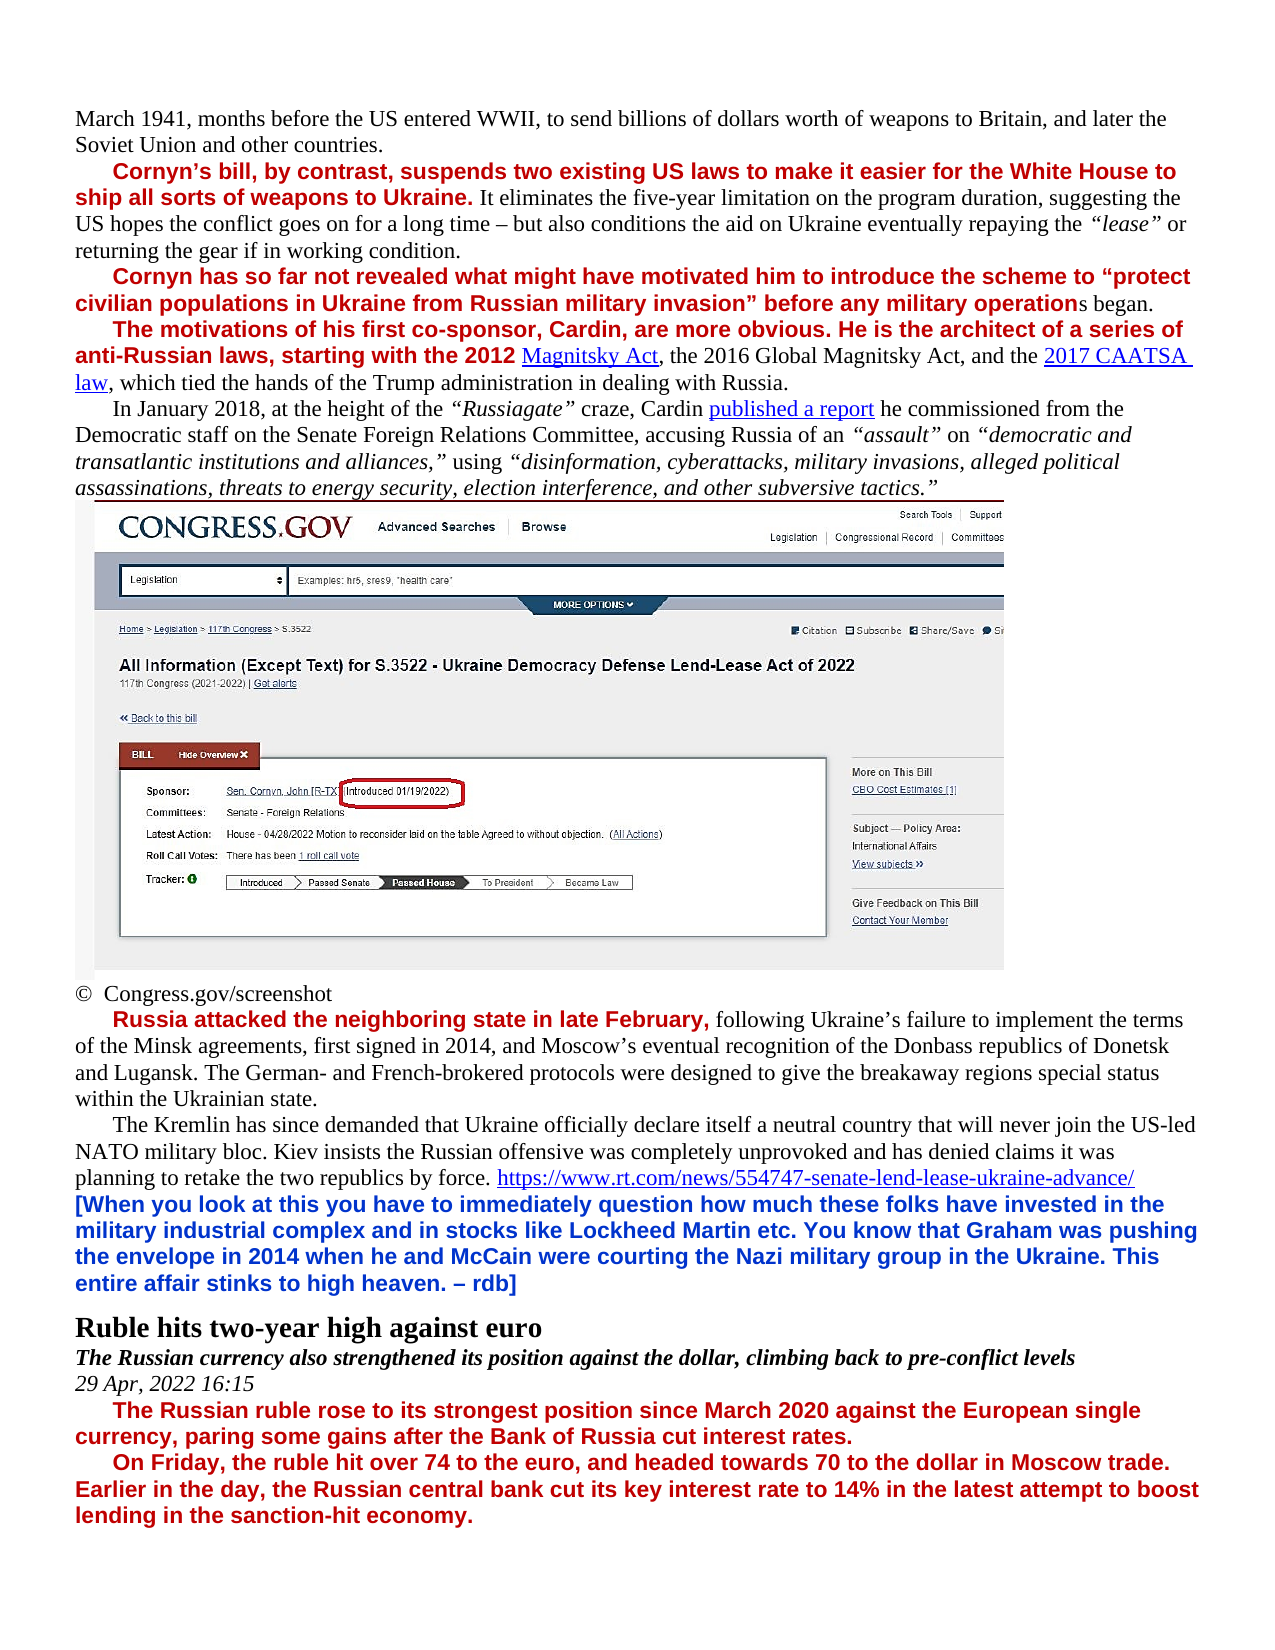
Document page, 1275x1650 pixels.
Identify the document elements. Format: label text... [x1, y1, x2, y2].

text Russia attacked the neighboring state in late February, following Ukraine’s failure to implement the terms of the Minsk agreements, first signed in 2014, and Moscow’s eventual recognition of the Donbass republics of Donetsk and Lugansk. The German- and French-brokered protocols were designed to give the breakaway regions special status within the Ukrainian state. [75, 1006, 1200, 1111]
text On Friday, the ruble hit over 74 to the euro, and headed towards 70 to the dollar in Moscow trade. Earlier in the day, the Russian central bank cut its key interest rate to 14% in the latest attempt to boost lending in the sanction-hit economy. [75, 1449, 1200, 1528]
text In January 2018, at the height of the “Russiagate” craze, Cardin published a report he commissioned from the Democratic staff on the Senate Foreign Relations Committee, accusing Russia of an “assault” on “democratic and transatlantic institutions and alliances,” using “disinformation, cyberattacks, military invasions, alleged political assassinations, threats to energy security, election interference, and other subversive tactics.” [75, 395, 1200, 501]
text Cornyn’s bill, by contrast, suspends two existing US laws to make it easier for the White House to ship all sorts of weapons to Ukraine. It eliminates the five-year limitation on the program duration, suggesting the US hopes the conflict goes on for a long time – but also conditions the aid on Ukraine eventually repaying the “lease” or returning the gear if in working condition. [75, 158, 1200, 263]
text The Kremlin has since demanded that Ukraine officially declare itself a neutral country that will never join the US-led NATO military bloc. Kiev insists the Russian offensive was completely unprovoked and has denied claims it was planning to retake the two republics by force. https://www.rt.com/news/554747-senate-lend-lease-ukraine-advance/ [When you look at this you have to immediately question how much these folks have invested in the military industrial complex and in stocks like Lockheed Martin etc. You know that Graham was pushing the envelope in 2014 when he and McCain were courting the Nazi military group in the Ukraine. This entire affair stinks to high heaven. – rdb] [75, 1111, 1200, 1296]
text © Congress.gov/screenshot [75, 979, 1200, 1006]
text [75, 105, 1200, 158]
text Cornyn has so far not revealed what might have motivated him to introduce the scheme to “protect civilian populations in Ukraine from Russian military invasion” before any military operations began. [75, 263, 1200, 316]
text The motivations of his first co-sponsor, Cardin, are more obvious. He is the architect of a series of anti-Russian laws, starting with the 2012 Magnitsky Act, the 2016 Global Magnitsky Act, and the 2017 CAATSA law, which tied the hands of the Trump administration in dealing with Russia. [75, 316, 1200, 395]
text Ruble hits two-year high against euro [75, 1310, 1200, 1344]
text 29 Apr, 2022 16:15 [75, 1370, 1200, 1397]
text The Russian currency also strengthened its position against the dollar, climbing back to pre-conflict levels [75, 1344, 1200, 1370]
text The Russian ruble rose to its strongest position since March 2020 against the European single currency, paring some gains after the Bank of Russia cut interest rates. [75, 1397, 1200, 1449]
picture [75, 500, 1004, 980]
